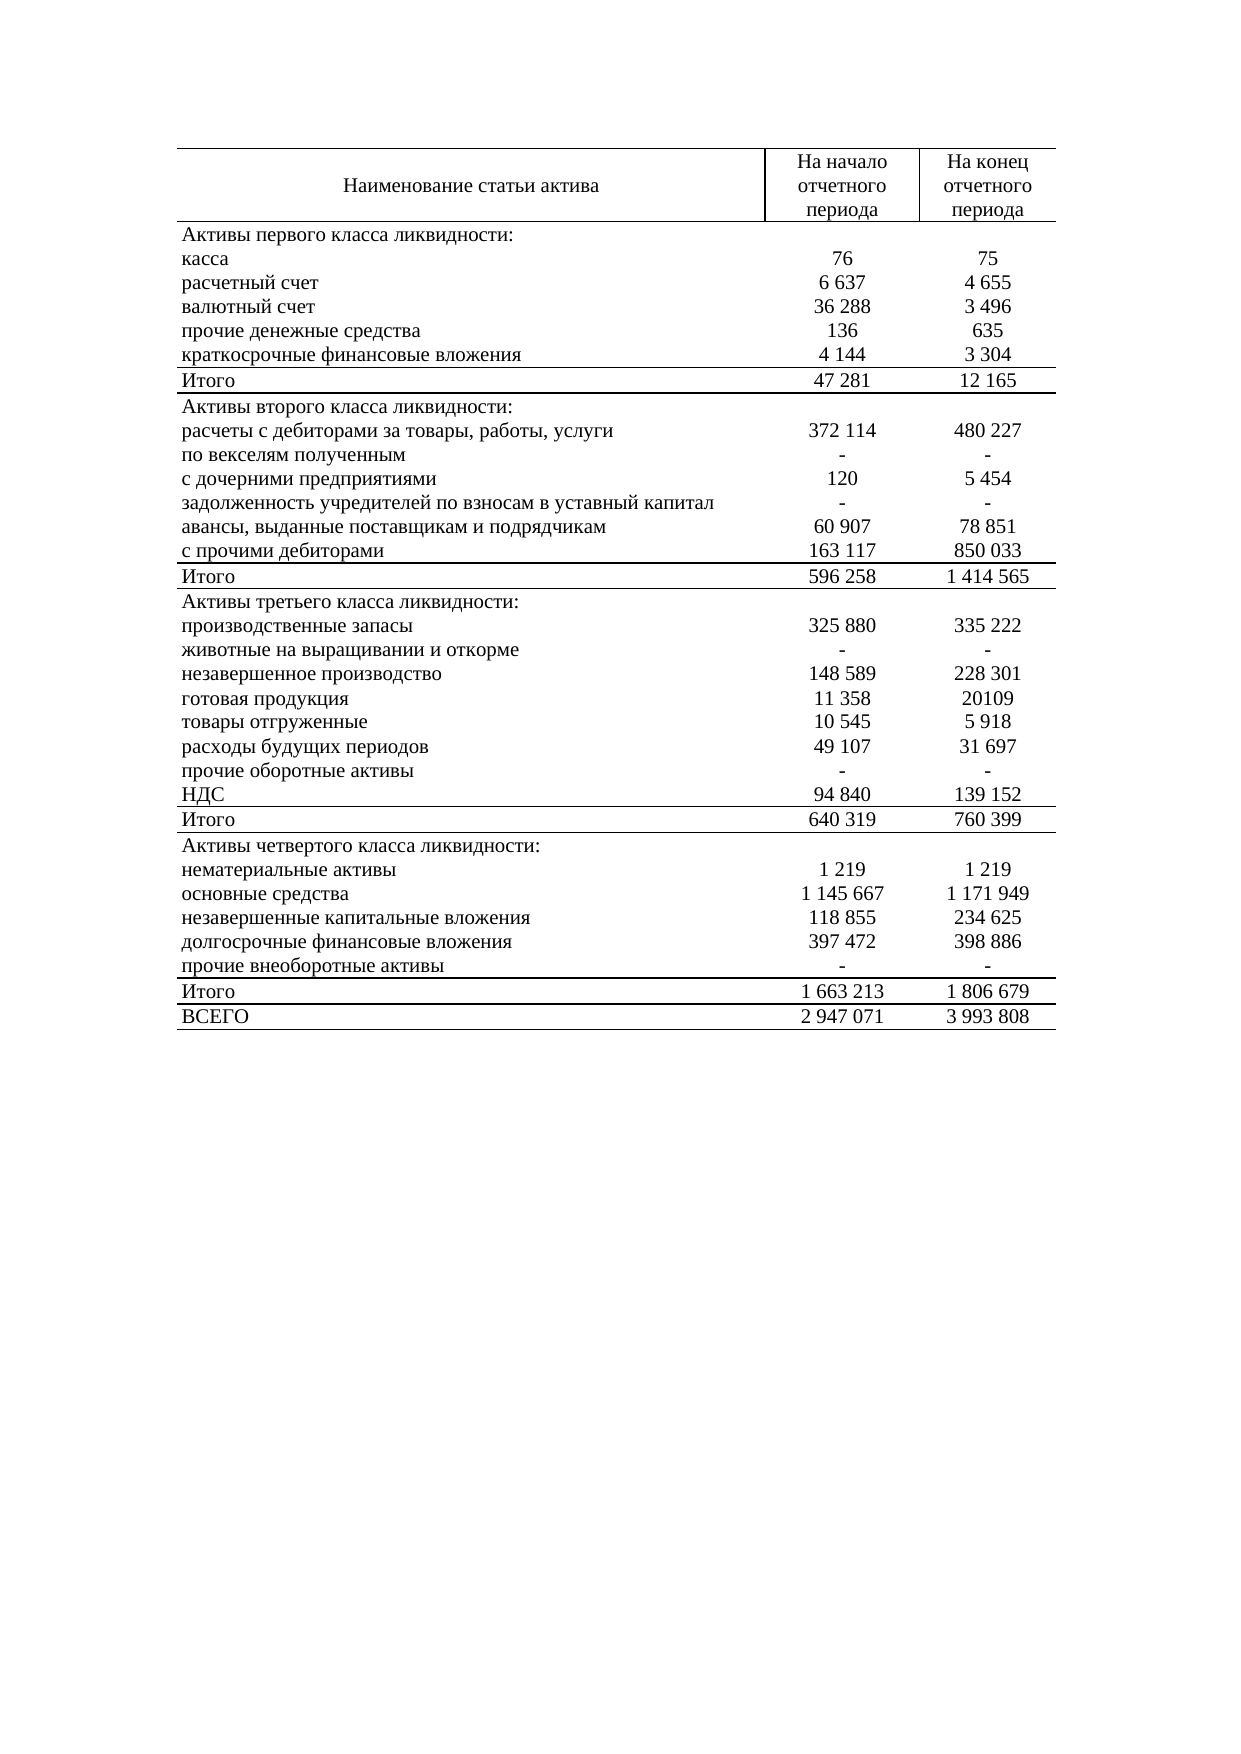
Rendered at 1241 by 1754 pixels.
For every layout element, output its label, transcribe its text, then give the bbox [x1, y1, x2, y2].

table_cell Активы первого класса ликвидности: касса расчетный счет валютный счет прочие денежные средства краткосрочные финансовые вложения [177, 222, 765, 366]
table_cell 335 222 - 228 301 20109 5 918 31 697 - 139 152 [919, 589, 1056, 806]
table_cell 1 219 1 171 949 234 625 398 886 - [919, 833, 1056, 977]
table_cell 596 258 [765, 564, 919, 588]
table_cell Итого [177, 807, 765, 831]
table_cell 1 663 213 [765, 979, 919, 1003]
table_cell 1 219 1 145 667 118 855 397 472 - [765, 833, 919, 977]
table_cell 480 227 - 5 454 - 78 851 850 033 [919, 394, 1056, 562]
table_cell 1 414 565 [919, 564, 1056, 588]
table_cell Итого [177, 368, 765, 392]
table_cell 76 6 637 36 288 136 4 144 [765, 222, 919, 366]
table_cell Итого [177, 564, 765, 588]
table_header На начало отчетного периода [766, 149, 919, 221]
table_cell 1 806 679 [919, 979, 1056, 1003]
table_cell 325 880 - 148 589 11 358 10 545 49 107 - 94 840 [765, 589, 919, 806]
table_header На конец отчетного периода [920, 149, 1056, 221]
table_cell Итого [177, 979, 765, 1003]
table_cell 2 947 071 [765, 1005, 919, 1028]
table_cell 640 319 [765, 807, 919, 831]
table_cell 372 114 - 120 - 60 907 163 117 [765, 394, 919, 562]
table_cell 760 399 [919, 807, 1056, 831]
table_cell 47 281 [765, 368, 919, 392]
table_cell Активы четвертого класса ликвидности: нематериальные активы основные средства незавершенные капитальные вложения долгосрочные финансовые вложения прочие внеоборотные активы [177, 833, 765, 977]
table_cell 12 165 [919, 368, 1056, 392]
table_cell Активы второго класса ликвидности: расчеты с дебиторами за товары, работы, услуги по векселям полученным с дочерними предприятиями задолженность учредителей по взносам в уставный капитал авансы, выданные поставщикам и подрядчикам с прочими дебиторами [177, 394, 765, 562]
table_cell 75 4 655 3 496 635 3 304 [919, 222, 1056, 366]
table_cell 3 993 808 [919, 1005, 1056, 1028]
table_cell Активы третьего класса ликвидности: производственные запасы животные на выращивании и откорме незавершенное производство готовая продукция товары отгруженные расходы будущих периодов прочие оборотные активы НДС [177, 589, 765, 806]
table_cell ВСЕГО [177, 1005, 765, 1028]
table_header Наименование статьи актива [177, 149, 764, 221]
